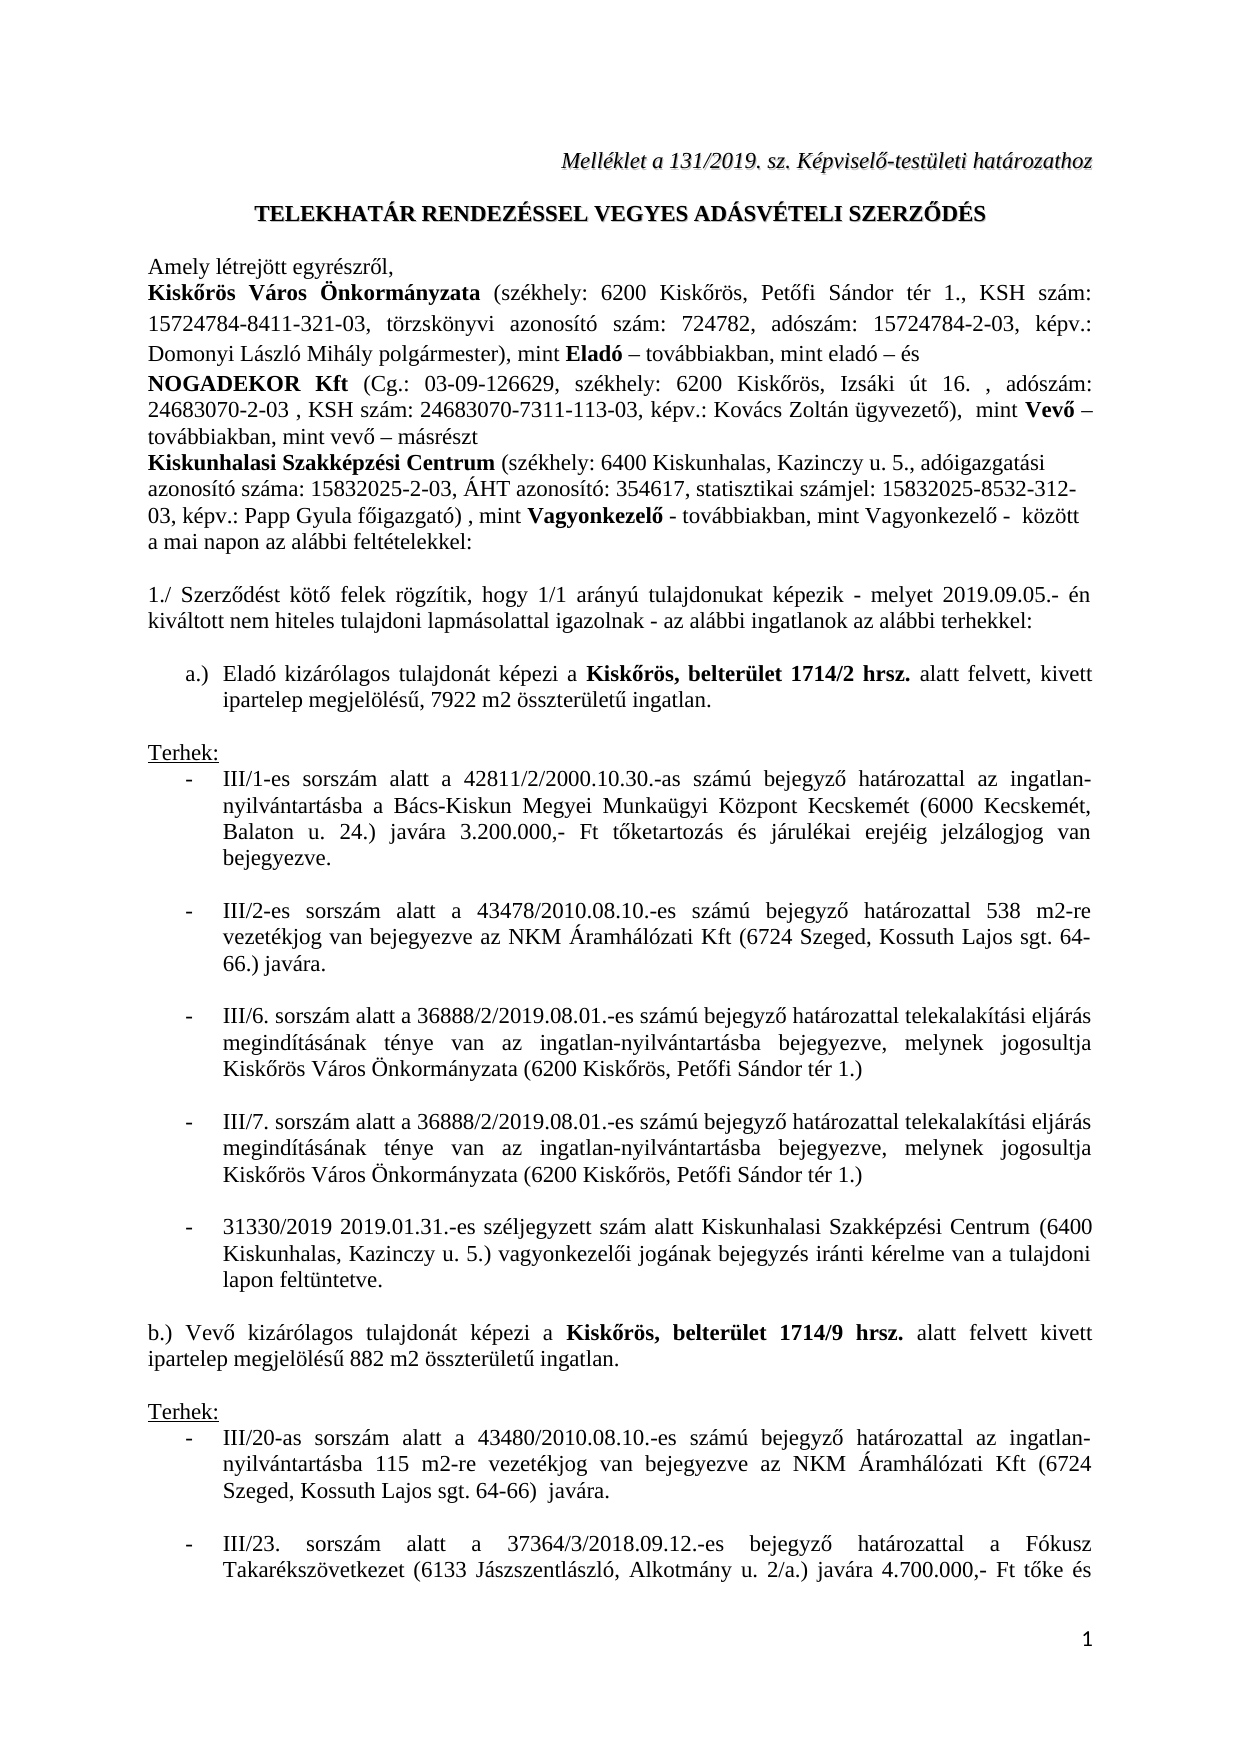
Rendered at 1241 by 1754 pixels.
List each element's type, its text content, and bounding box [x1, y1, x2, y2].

text Terhek: [148, 739, 1093, 765]
text Terhek: [148, 1398, 1093, 1424]
text Kiskőrös Város Önkormányzata (székhely: 6200 Kiskőrös, Petőfi Sándor tér 1., KSH szám: 15724784-8411-321-03, törzskönyvi azonosító szám: 724782, adószám: 15724784-2-03, képv.: Domonyi László Mihály polgármester), mint Eladó – továbbiakban, mint eladó – és [148, 279, 1093, 366]
text Amely létrejött egyrészről, [148, 253, 1093, 279]
list III/6. sorszám alatt a 36888/2/2019.08.01.-es számú bejegyző határozattal telekalakítási eljárás megindításának ténye van az ingatlan-nyilvántartásba bejegyezve, melynek jogosultja Kiskőrös Város Önkormányzata (6200 Kiskőrös, Petőfi Sándor tér 1.) [185, 1002, 1093, 1082]
text Melléklet a 131/2019. sz. Képviselő-testületi határozathoz [148, 148, 1093, 174]
list III/7. sorszám alatt a 36888/2/2019.08.01.-es számú bejegyző határozattal telekalakítási eljárás megindításának ténye van az ingatlan-nyilvántartásba bejegyezve, melynek jogosultja Kiskőrös Város Önkormányzata (6200 Kiskőrös, Petőfi Sándor tér 1.) [185, 1108, 1093, 1187]
text b.) Vevő kizárólagos tulajdonát képezi a Kiskőrös, belterület 1714/9 hrsz. alatt felvett kivett ipartelep megjelölésű 882 m2 összterületű ingatlan. [148, 1319, 1093, 1371]
list 31330/2019 2019.01.31.-es széljegyzett szám alatt Kiskunhalasi Szakképzési Centrum (6400 Kiskunhalas, Kazinczy u. 5.) vagyonkezelői jogának bejegyzés iránti kérelme van a tulajdoni lapon feltüntetve. [185, 1213, 1093, 1292]
text Telekhatár rendezéssel vegyes adásvételi szerződés [148, 200, 1093, 227]
text NOGADEKOR Kft (Cg.: 03-09-126629, székhely: 6200 Kiskőrös, Izsáki út 16. , adószám: 24683070-2-03 , KSH szám: 24683070-7311-113-03, képv.: Kovács Zoltán ügyvezető), mint Vevő – továbbiakban, mint vevő – másrészt [148, 370, 1093, 449]
text Kiskunhalasi Szakképzési Centrum (székhely: 6400 Kiskunhalas, Kazinczy u. 5., adóigazgatási azonosító száma: 15832025-2-03, ÁHT azonosító: 354617, statisztikai számjel: 15832025-8532-312-03, képv.: Papp Gyula főigazgató) , mint Vagyonkezelő - továbbiakban, mint Vagyonkezelő - között a mai napon az alábbi feltételekkel: [148, 449, 1093, 554]
list Eladó kizárólagos tulajdonát képezi a Kiskőrös, belterület 1714/2 hrsz. alatt felvett, kivett ipartelep megjelölésű, 7922 m2 összterületű ingatlan. [185, 660, 1093, 713]
list III/20-as sorszám alatt a 43480/2010.08.10.-es számú bejegyző határozattal az ingatlan-nyilvántartásba 115 m2-re vezetékjog van bejegyezve az NKM Áramhálózati Kft (6724 Szeged, Kossuth Lajos sgt. 64-66) javára. [185, 1424, 1093, 1503]
text 1./ Szerződést kötő felek rögzítik, hogy 1/1 arányú tulajdonukat képezik - melyet 2019.09.05.- én kiváltott nem hiteles tulajdoni lapmásolattal igazolnak - az alábbi ingatlanok az alábbi terhekkel: [148, 581, 1093, 633]
list III/1-es sorszám alatt a 42811/2/2000.10.30.-as számú bejegyző határozattal az ingatlan-nyilvántartásba a Bács-Kiskun Megyei Munkaügyi Központ Kecskemét (6000 Kecskemét, Balaton u. 24.) javára 3.200.000,- Ft tőketartozás és járulékai erejéig jelzálogjog van bejegyezve. [185, 765, 1093, 871]
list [185, 1529, 1093, 1582]
list III/2-es sorszám alatt a 43478/2010.08.10.-es számú bejegyző határozattal 538 m2-re vezetékjog van bejegyezve az NKM Áramhálózati Kft (6724 Szeged, Kossuth Lajos sgt. 64-66.) javára. [185, 897, 1093, 976]
